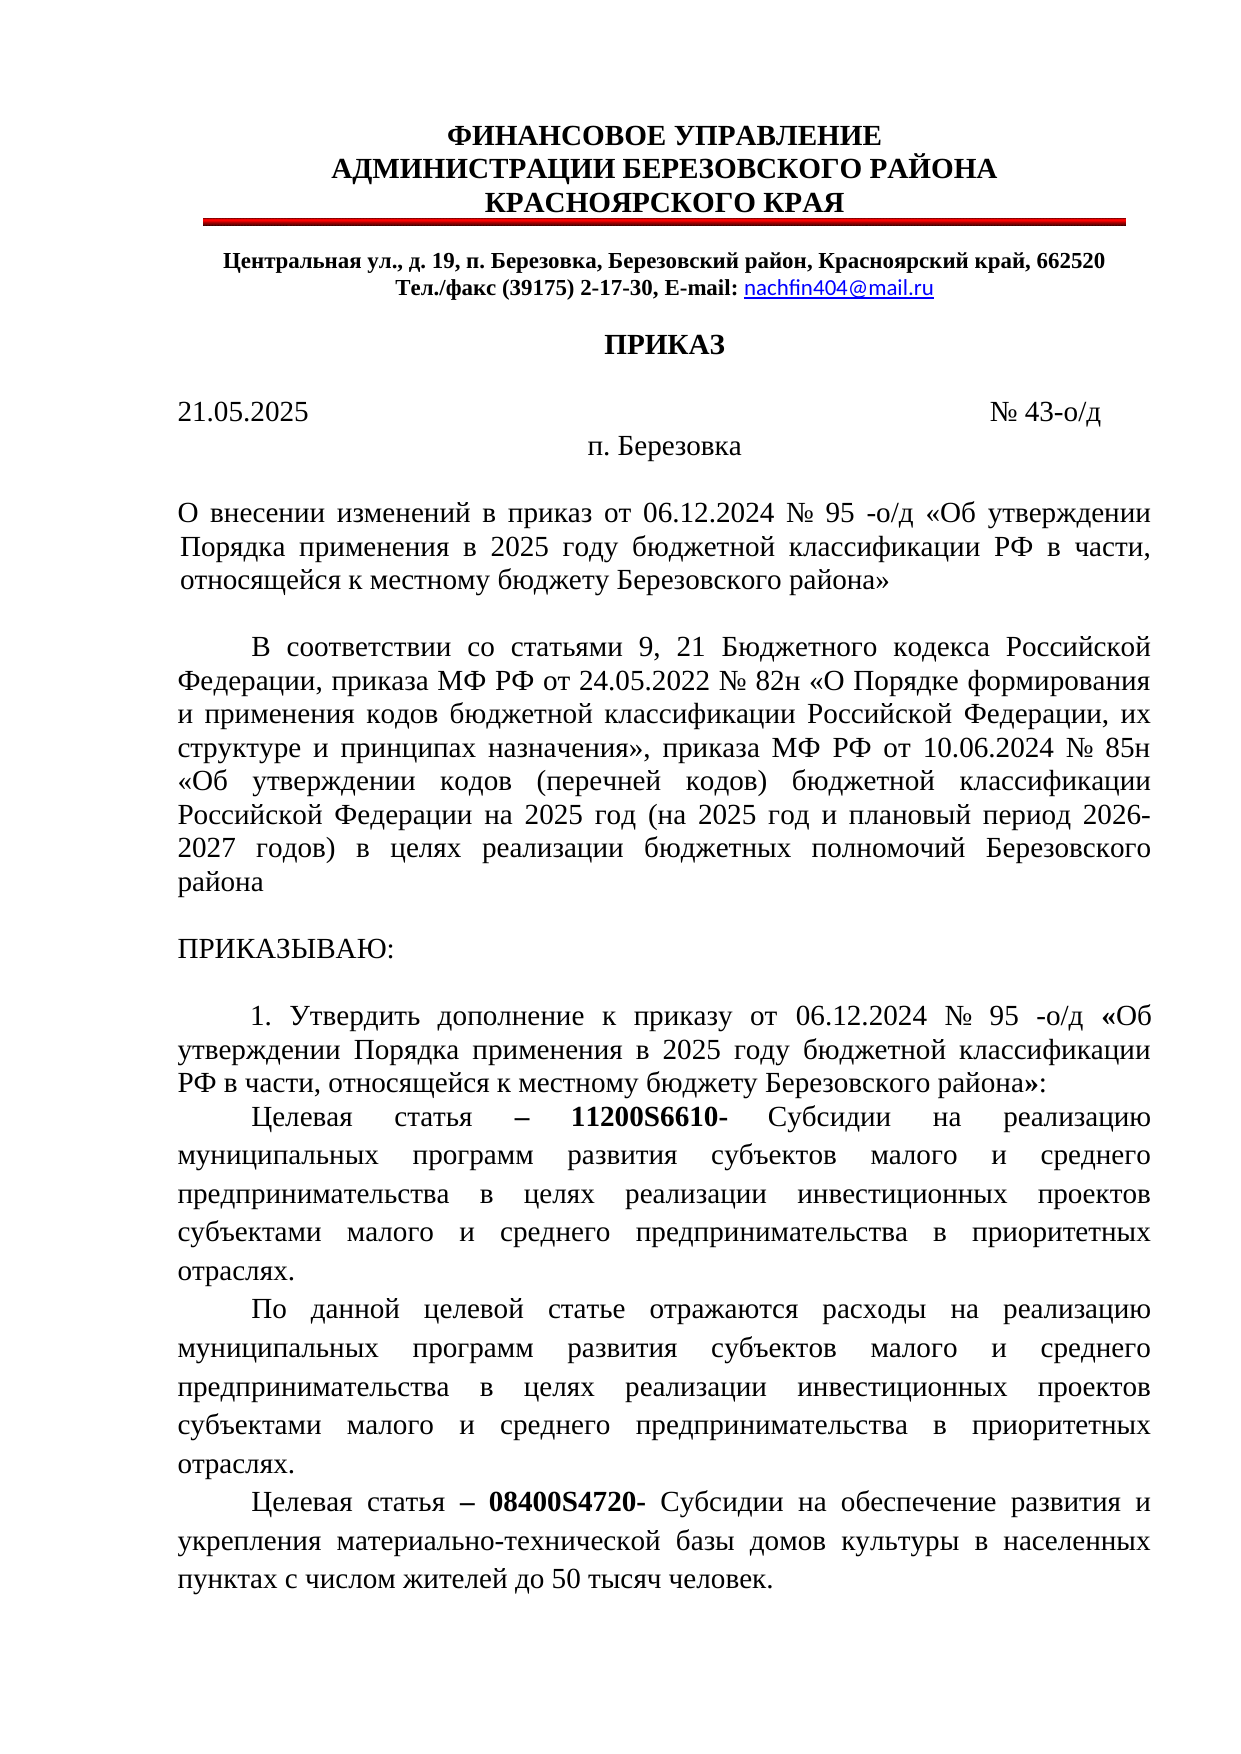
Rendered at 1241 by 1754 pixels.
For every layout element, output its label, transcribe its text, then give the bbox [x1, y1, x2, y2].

picture [203, 218, 1126, 226]
text Целевая статья – 08400S4720- Субсидии на обеспечение развития и укрепления материально-технической базы домов культуры в населенных пунктах с числом жителей до 50 тысяч человек. [177, 1484, 1152, 1595]
text В соответствии со статьями 9, 21 Бюджетного кодекса Российской Федерации, приказа МФ РФ от 24.05.2022 № 82н «О Порядке формирования и применения кодов бюджетной классификации Российской Федерации, их структуре и принципах назначения», приказа МФ РФ от 10.06.2024 № 85н «Об утверждении кодов (перечней кодов) бюджетной классификации Российской Федерации на 2025 год (на 2025 год и плановый период 2026-2027 годов) в целях реализации бюджетных полномочий Березовского района [177, 629, 1152, 898]
text п. Березовка [177, 428, 1152, 462]
text 21.05.2025 № 43-о/д [177, 394, 1152, 428]
text ПРИКАЗЫВАЮ: [177, 931, 1152, 965]
text ФИНАНСОВОЕ УПРАВЛЕНИЕ [177, 118, 1152, 152]
text Тел./факс (39175) 2-17-30, E-mail: nachfin404@mail.ru [177, 273, 1152, 301]
text АДМИНИСТРАЦИИ БЕРЕЗОВСКОГО РАЙОНА [177, 152, 1152, 185]
text КРАСНОЯРСКОГО КРАЯ [177, 185, 1152, 219]
text По данной целевой статье отражаются расходы на реализацию муниципальных программ развития субъектов малого и среднего предпринимательства в целях реализации инвестиционных проектов субъектами малого и среднего предпринимательства в приоритетных отраслях. [177, 1292, 1152, 1479]
text Центральная ул., д. 19, п. Березовка, Березовский район, Красноярский край, 662520 [177, 247, 1152, 273]
text ПРИКАЗ [177, 327, 1152, 361]
text Целевая статья – 11200S6610- Субсидии на реализацию муниципальных программ развития субъектов малого и среднего предпринимательства в целях реализации инвестиционных проектов субъектами малого и среднего предпринимательства в приоритетных отраслях. [177, 1099, 1152, 1287]
text 1. Утвердить дополнение к приказу от 06.12.2024 № 95 -о/д «Об утверждении Порядка применения в 2025 году бюджетной классификации РФ в части, относящейся к местному бюджету Березовского района»: [177, 998, 1152, 1099]
title О внесении изменений в приказ от 06.12.2024 № 95 -о/д «Об утверждении Порядка применения в 2025 году бюджетной классификации РФ в части, относящейся к местному бюджету Березовского района» [177, 495, 1152, 596]
